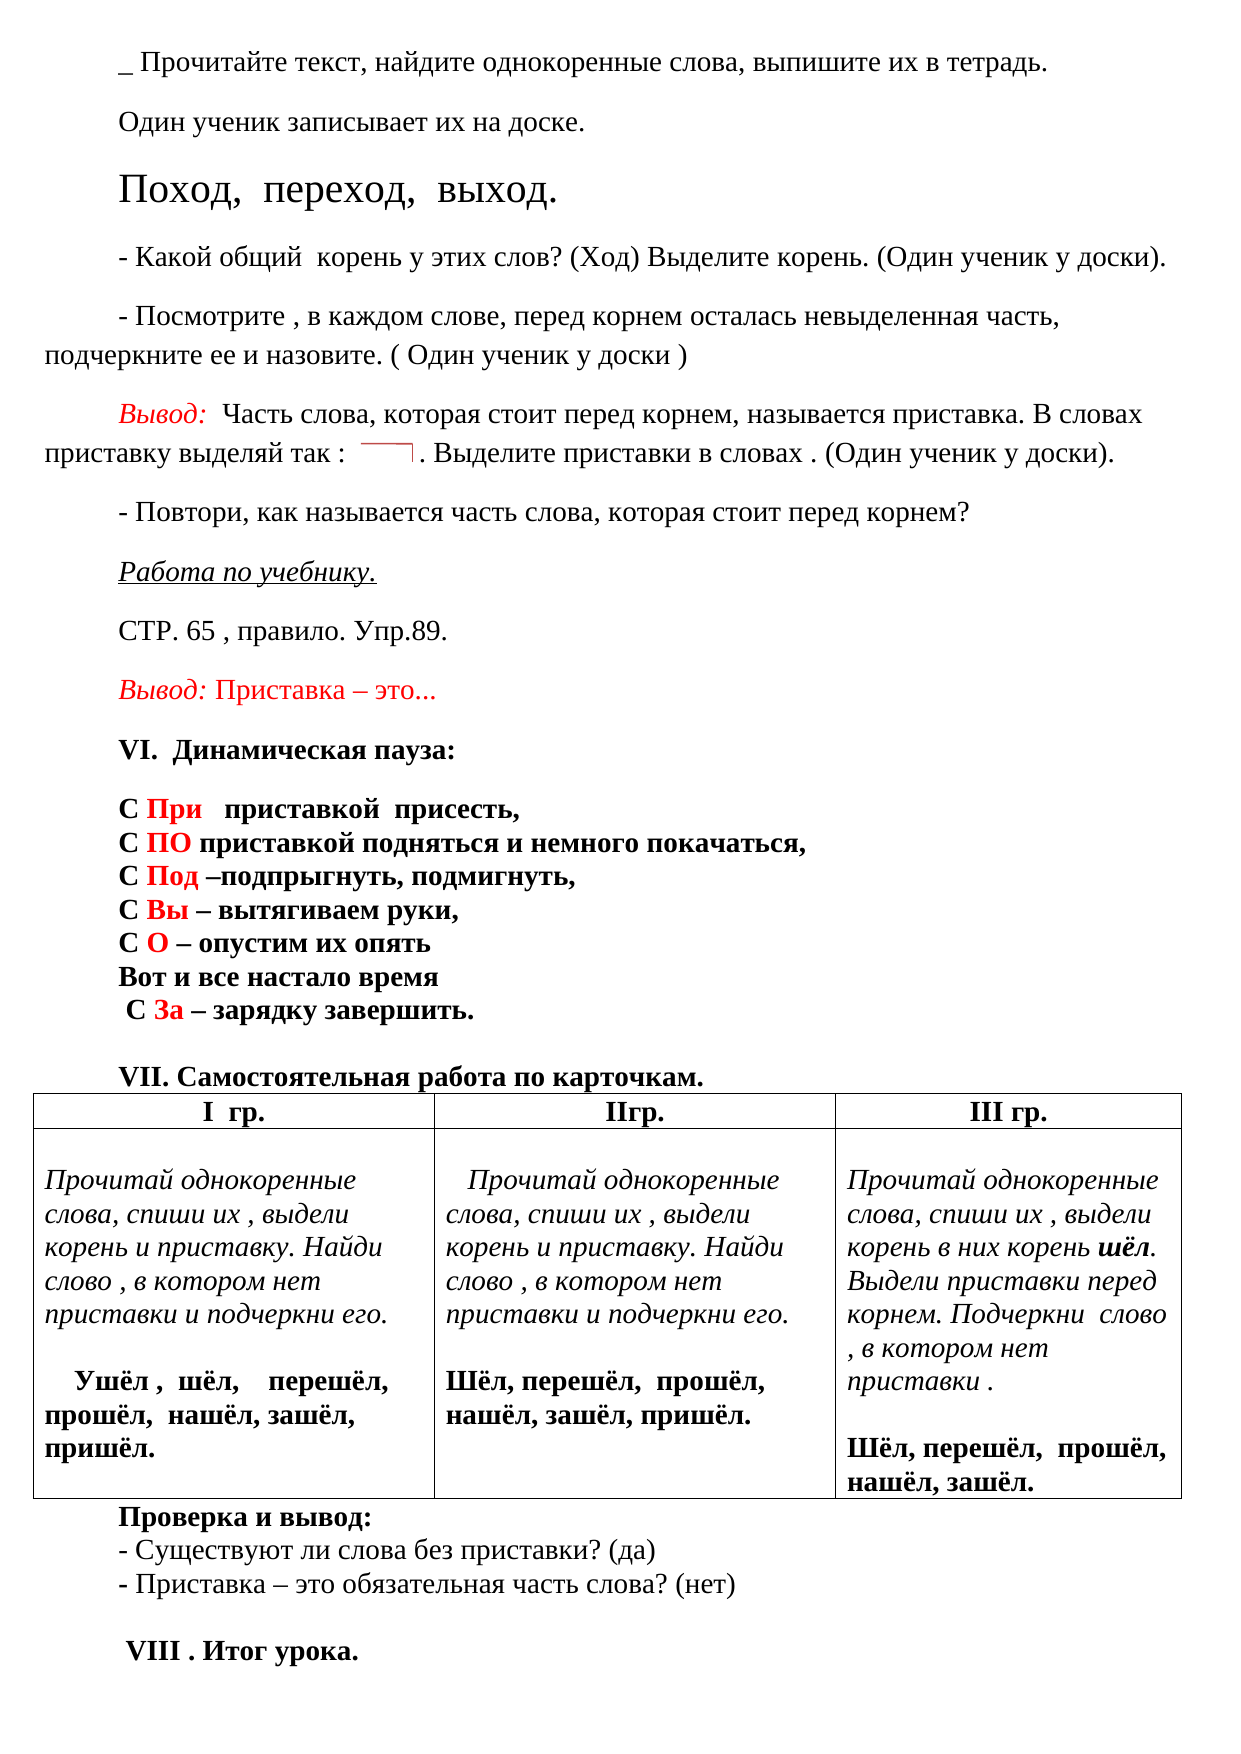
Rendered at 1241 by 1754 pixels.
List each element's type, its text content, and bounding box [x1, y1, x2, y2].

text С ПО приставкой подняться и немного покачаться, [44, 825, 1226, 858]
text Вот и все настало время [44, 959, 1226, 992]
text Один ученик записывает их на доске. [44, 104, 1226, 137]
text _ Прочитайте текст, найдите однокоренные слова, выпишите их в тетрадь. [44, 44, 1226, 78]
text Работа по учебнику. [44, 554, 1226, 587]
table_header I гр. [34, 1094, 434, 1128]
text - Приставка – это обязательная часть слова? (нет) [44, 1566, 1226, 1599]
text С Под –подпрыгнуть, подмигнуть, [44, 858, 1226, 892]
text С О – опустим их опять [44, 925, 1226, 959]
table_cell Прочитай однокоренные слова, спиши их , выдели корень и приставку. Найди слово , в котором нет приставки и подчеркни его. Ушёл , шёл, перешёл, прошёл, нашёл, зашёл, пришёл. [34, 1129, 434, 1498]
table_header III гр. [836, 1094, 1181, 1128]
text Вывод: Приставка – это... [44, 672, 1226, 706]
text С При приставкой присесть, [44, 791, 1226, 825]
text Проверка и вывод: [44, 1499, 1226, 1532]
text - Посмотрите , в каждом слове, перед корнем осталась невыделенная часть, подчеркните ее и назовите. ( Один ученик у доски ) [44, 298, 1226, 371]
table_header IIгр. [435, 1094, 835, 1128]
text С За – зарядку завершить. [44, 992, 1226, 1026]
table_cell Прочитай однокоренные слова, спиши их , выдели корень и приставку. Найди слово , в котором нет приставки и подчеркни его. Шёл, перешёл, прошёл, нашёл, зашёл, пришёл. [435, 1129, 835, 1498]
text СТР. 65 , правило. Упр.89. [44, 613, 1226, 647]
text Поход, переход, выход. [44, 163, 1226, 211]
text VI. Динамическая пауза: [44, 732, 1226, 765]
table_cell Прочитай однокоренные слова, спиши их , выдели корень в них корень шёл. Выдели приставки перед корнем. Подчеркни слово , в котором нет приставки . Шёл, перешёл, прошёл, нашёл, зашёл. [836, 1129, 1181, 1498]
text Вывод: Часть слова, которая стоит перед корнем, называется приставка. В словах приставку выделяй так : . Выделите приставки в словах . (Один ученик у доски). [44, 396, 1226, 468]
text VII. Самостоятельная работа по карточкам. [44, 1059, 1226, 1093]
text - Какой общий корень у этих слов? (Ход) Выделите корень. (Один ученик у доски). [44, 239, 1226, 273]
text - Существуют ли слова без приставки? (да) [44, 1532, 1226, 1566]
text VIII . Итог урока. [44, 1633, 1226, 1666]
text - Повтори, как называется часть слова, которая стоит перед корнем? [44, 494, 1226, 528]
text С Вы – вытягиваем руки, [44, 892, 1226, 925]
